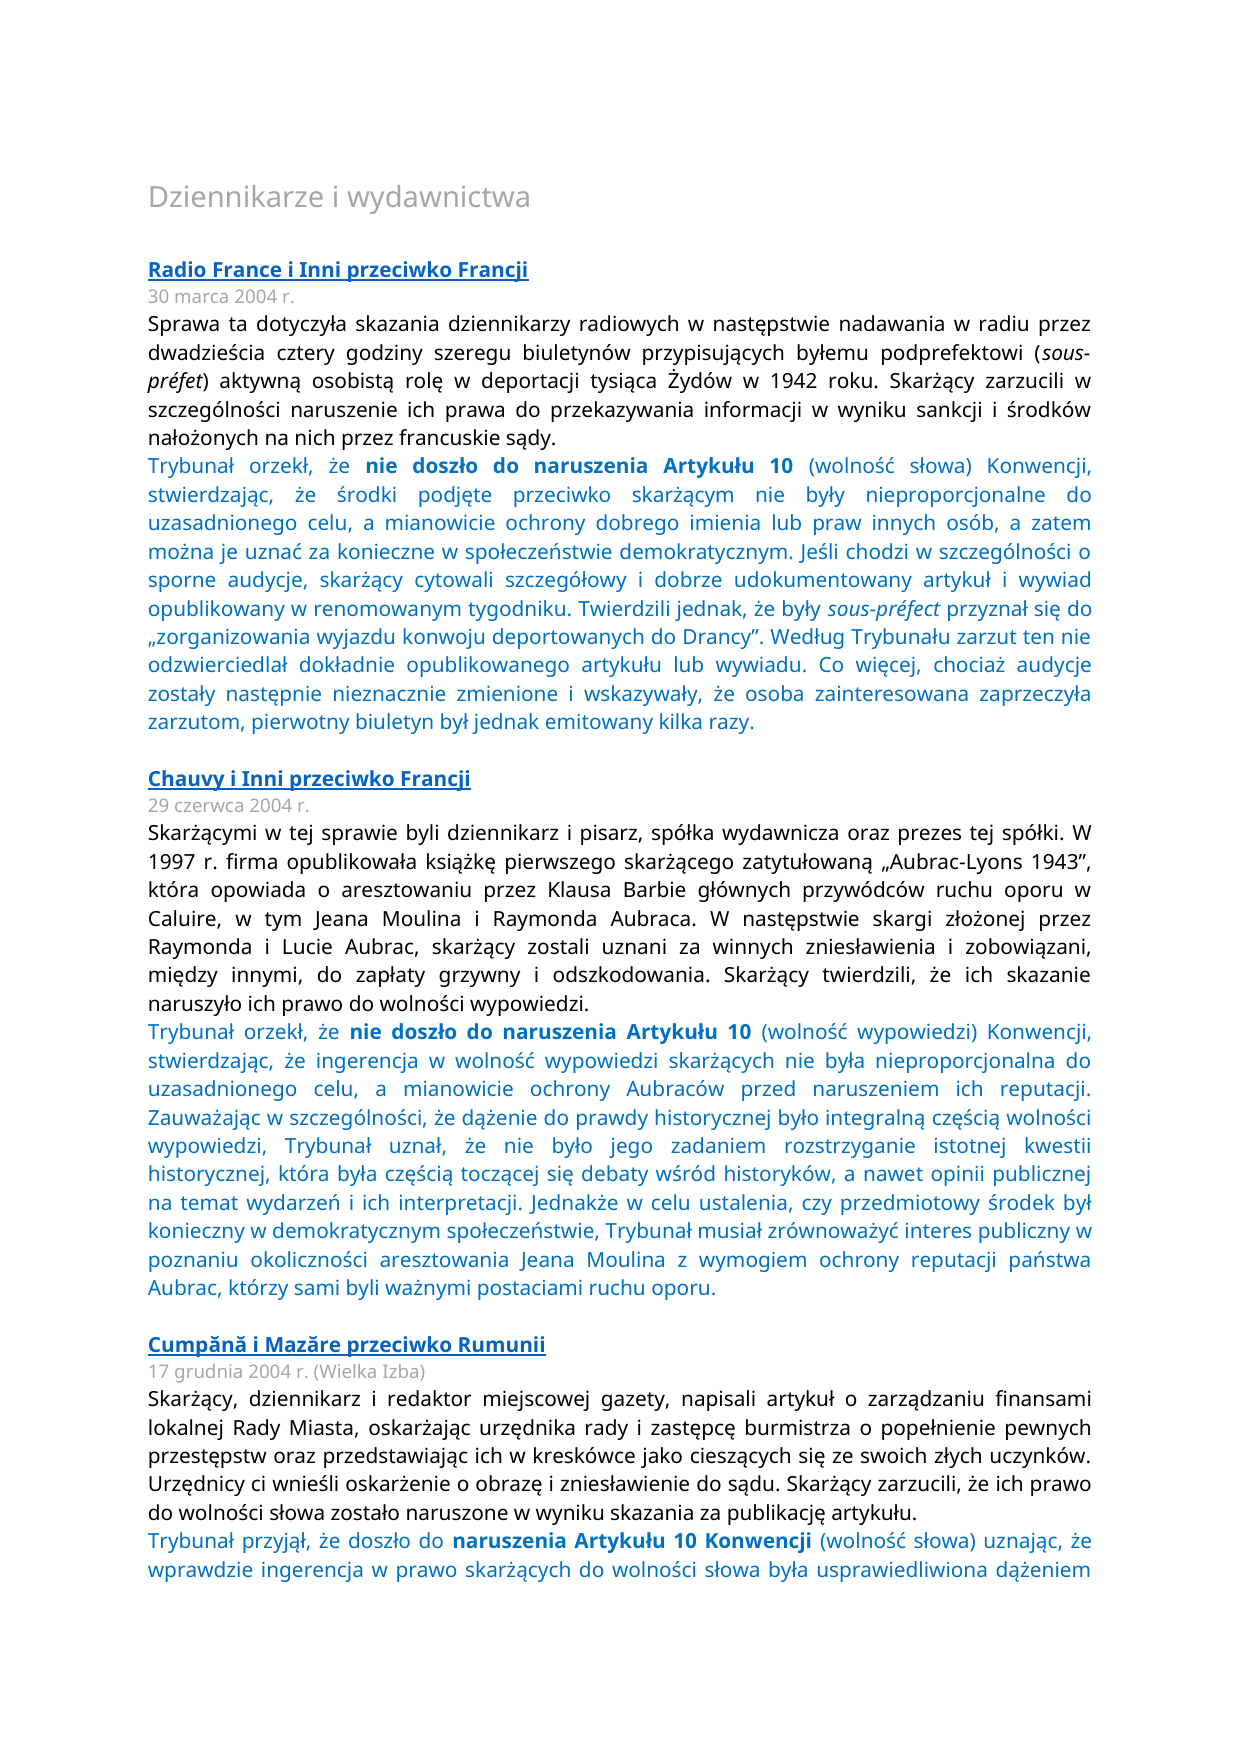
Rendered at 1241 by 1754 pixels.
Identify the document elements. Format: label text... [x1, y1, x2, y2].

text Trybunał orzekł, że nie doszło do naruszenia Artykułu 10 (wolność słowa) Konwencji, stwierdzając, że środki podjęte przeciwko skarżącym nie były nieproporcjonalne do uzasadnionego celu, a mianowicie ochrony dobrego imienia lub praw innych osób, a zatem można je uznać za konieczne w społeczeństwie demokratycznym. Jeśli chodzi w szczególności o sporne audycje, skarżący cytowali szczegółowy i dobrze udokumentowany artykuł i wywiad opublikowany w renomowanym tygodniku. Twierdzili jednak, że były sous-préfect przyznał się do „zorganizowania wyjazdu konwoju deportowanych do Drancy”. Według Trybunału zarzut ten nie odzwierciedlał dokładnie opublikowanego artykułu lub wywiadu. Co więcej, chociaż audycje zostały następnie nieznacznie zmienione i wskazywały, że osoba zainteresowana zaprzeczyła zarzutom, pierwotny biuletyn był jednak emitowany kilka razy. [148, 452, 1093, 736]
text Sprawa ta dotyczyła skazania dziennikarzy radiowych w następstwie nadawania w radiu przez dwadzieścia cztery godziny szeregu biuletynów przypisujących byłemu podprefektowi (sous-préfet) aktywną osobistą rolę w deportacji tysiąca Żydów w 1942 roku. Skarżący zarzucili w szczególności naruszenie ich prawa do przekazywania informacji w wyniku sankcji i środków nałożonych na nich przez francuskie sądy. [148, 309, 1093, 452]
text 30 marca 2004 r. [148, 284, 1093, 309]
text Skarżącymi w tej sprawie byli dziennikarz i pisarz, spółka wydawnicza oraz prezes tej spółki. W 1997 r. firma opublikowała książkę pierwszego skarżącego zatytułowaną „Aubrac-Lyons 1943”, która opowiada o aresztowaniu przez Klausa Barbie głównych przywódców ruchu oporu w Caluire, w tym Jeana Moulina i Raymonda Aubraca. W następstwie skargi złożonej przez Raymonda i Lucie Aubrac, skarżący zostali uznani za winnych zniesławienia i zobowiązani, między innymi, do zapłaty grzywny i odszkodowania. Skarżący twierdzili, że ich skazanie naruszyło ich prawo do wolności wypowiedzi. [148, 818, 1093, 1017]
text Skarżący, dziennikarz i redaktor miejscowej gazety, napisali artykuł o zarządzaniu finansami lokalnej Rady Miasta, oskarżając urzędnika rady i zastępcę burmistrza o popełnienie pewnych przestępstw oraz przedstawiając ich w kreskówce jako cieszących się ze swoich złych uczynków. Urzędnicy ci wnieśli oskarżenie o obrazę i zniesławienie do sądu. Skarżący zarzucili, że ich prawo do wolności słowa zostało naruszone w wyniku skazania za publikację artykułu. [148, 1384, 1093, 1526]
text Dziennikarze i wydawnictwa [148, 176, 1093, 216]
text 29 czerwca 2004 r. [148, 793, 1093, 818]
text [148, 1526, 1093, 1583]
text Radio France i Inni przeciwko Francji [148, 255, 1093, 284]
text 17 grudnia 2004 r. (Wielka Izba) [148, 1359, 1093, 1384]
text Chauvy i Inni przeciwko Francji [148, 764, 1093, 793]
text Cumpănă i Mazăre przeciwko Rumunii [148, 1330, 1093, 1359]
text Trybunał orzekł, że nie doszło do naruszenia Artykułu 10 (wolność wypowiedzi) Konwencji, stwierdzając, że ingerencja w wolność wypowiedzi skarżących nie była nieproporcjonalna do uzasadnionego celu, a mianowicie ochrony Aubraców przed naruszeniem ich reputacji. Zauważając w szczególności, że dążenie do prawdy historycznej było integralną częścią wolności wypowiedzi, Trybunał uznał, że nie było jego zadaniem rozstrzyganie istotnej kwestii historycznej, która była częścią toczącej się debaty wśród historyków, a nawet opinii publicznej na temat wydarzeń i ich interpretacji. Jednakże w celu ustalenia, czy przedmiotowy środek był konieczny w demokratycznym społeczeństwie, Trybunał musiał zrównoważyć interes publiczny w poznaniu okoliczności aresztowania Jeana Moulina z wymogiem ochrony reputacji państwa Aubrac, którzy sami byli ważnymi postaciami ruchu oporu. [148, 1017, 1093, 1302]
